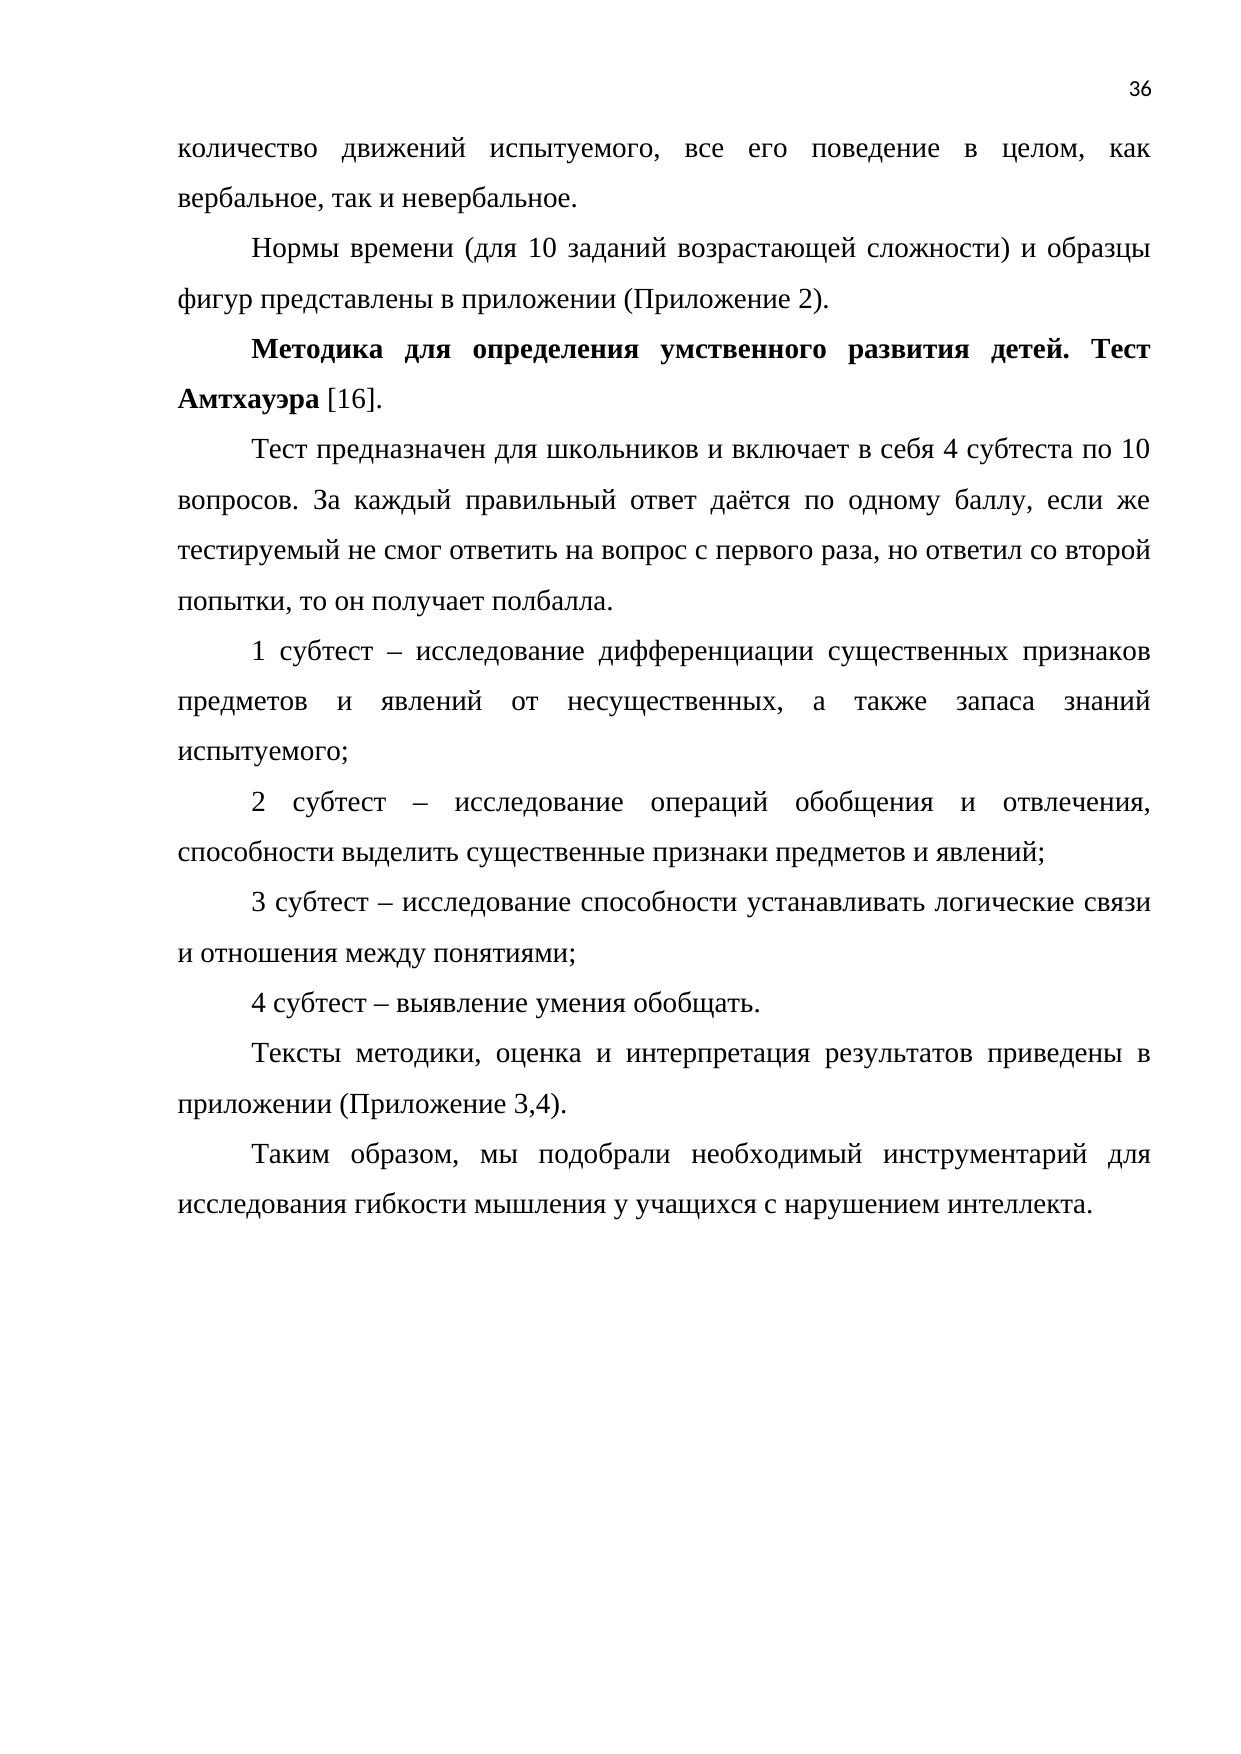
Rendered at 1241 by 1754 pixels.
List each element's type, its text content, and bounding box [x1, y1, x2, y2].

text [177, 130, 1152, 214]
text 1 субтест – исследование дифференциации существенных признаков предметов и явлений от несущественных, а также запаса знаний испытуемого; [177, 633, 1152, 767]
text 4 субтест – выявление умения обобщать. [177, 985, 1152, 1019]
text Тест предназначен для школьников и включает в себя 4 субтеста по 10 вопросов. За каждый правильный ответ даётся по одному баллу, если же тестируемый не смог ответить на вопрос с первого раза, но ответил со второй попытки, то он получает полбалла. [177, 432, 1152, 616]
text Нормы времени (для 10 заданий возрастающей сложности) и образцы фигур представлены в приложении (Приложение 2). [177, 230, 1152, 314]
text 2 субтест – исследование операций обобщения и отвлечения, способности выделить существенные признаки предметов и явлений; [177, 784, 1152, 868]
text Методика для определения умственного развития детей. Тест Амтхауэра [16]. [177, 331, 1152, 415]
text Таким образом, мы подобрали необходимый инструментарий для исследования гибкости мышления у учащихся с нарушением интеллекта. [177, 1136, 1152, 1220]
text 3 субтест – исследование способности устанавливать логические связи и отношения между понятиями; [177, 884, 1152, 968]
text Тексты методики, оценка и интерпретация результатов приведены в приложении (Приложение 3,4). [177, 1035, 1152, 1119]
